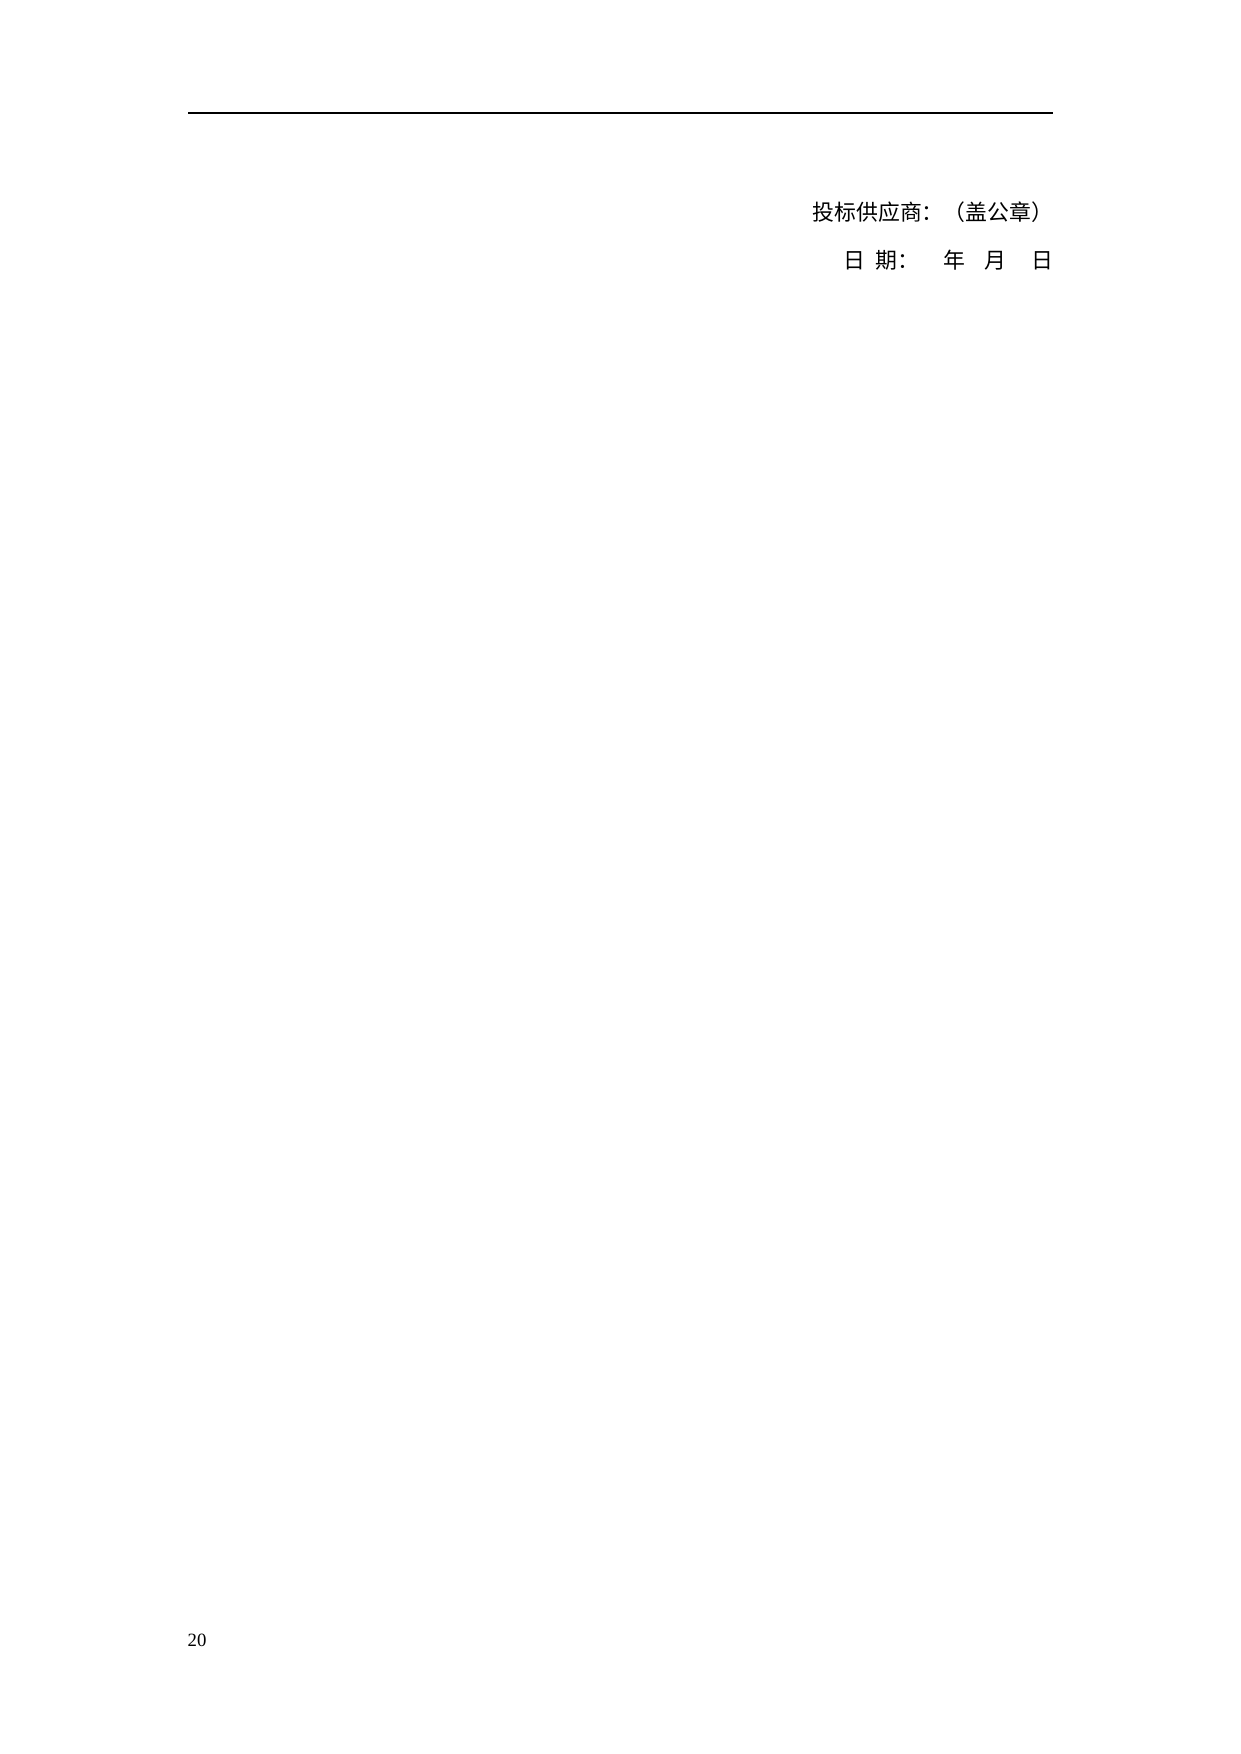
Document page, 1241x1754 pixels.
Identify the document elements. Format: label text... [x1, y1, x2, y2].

text 投标供应商：（盖公章） [187, 194, 1053, 227]
text 日 期： 年 月 日 [187, 243, 1053, 275]
